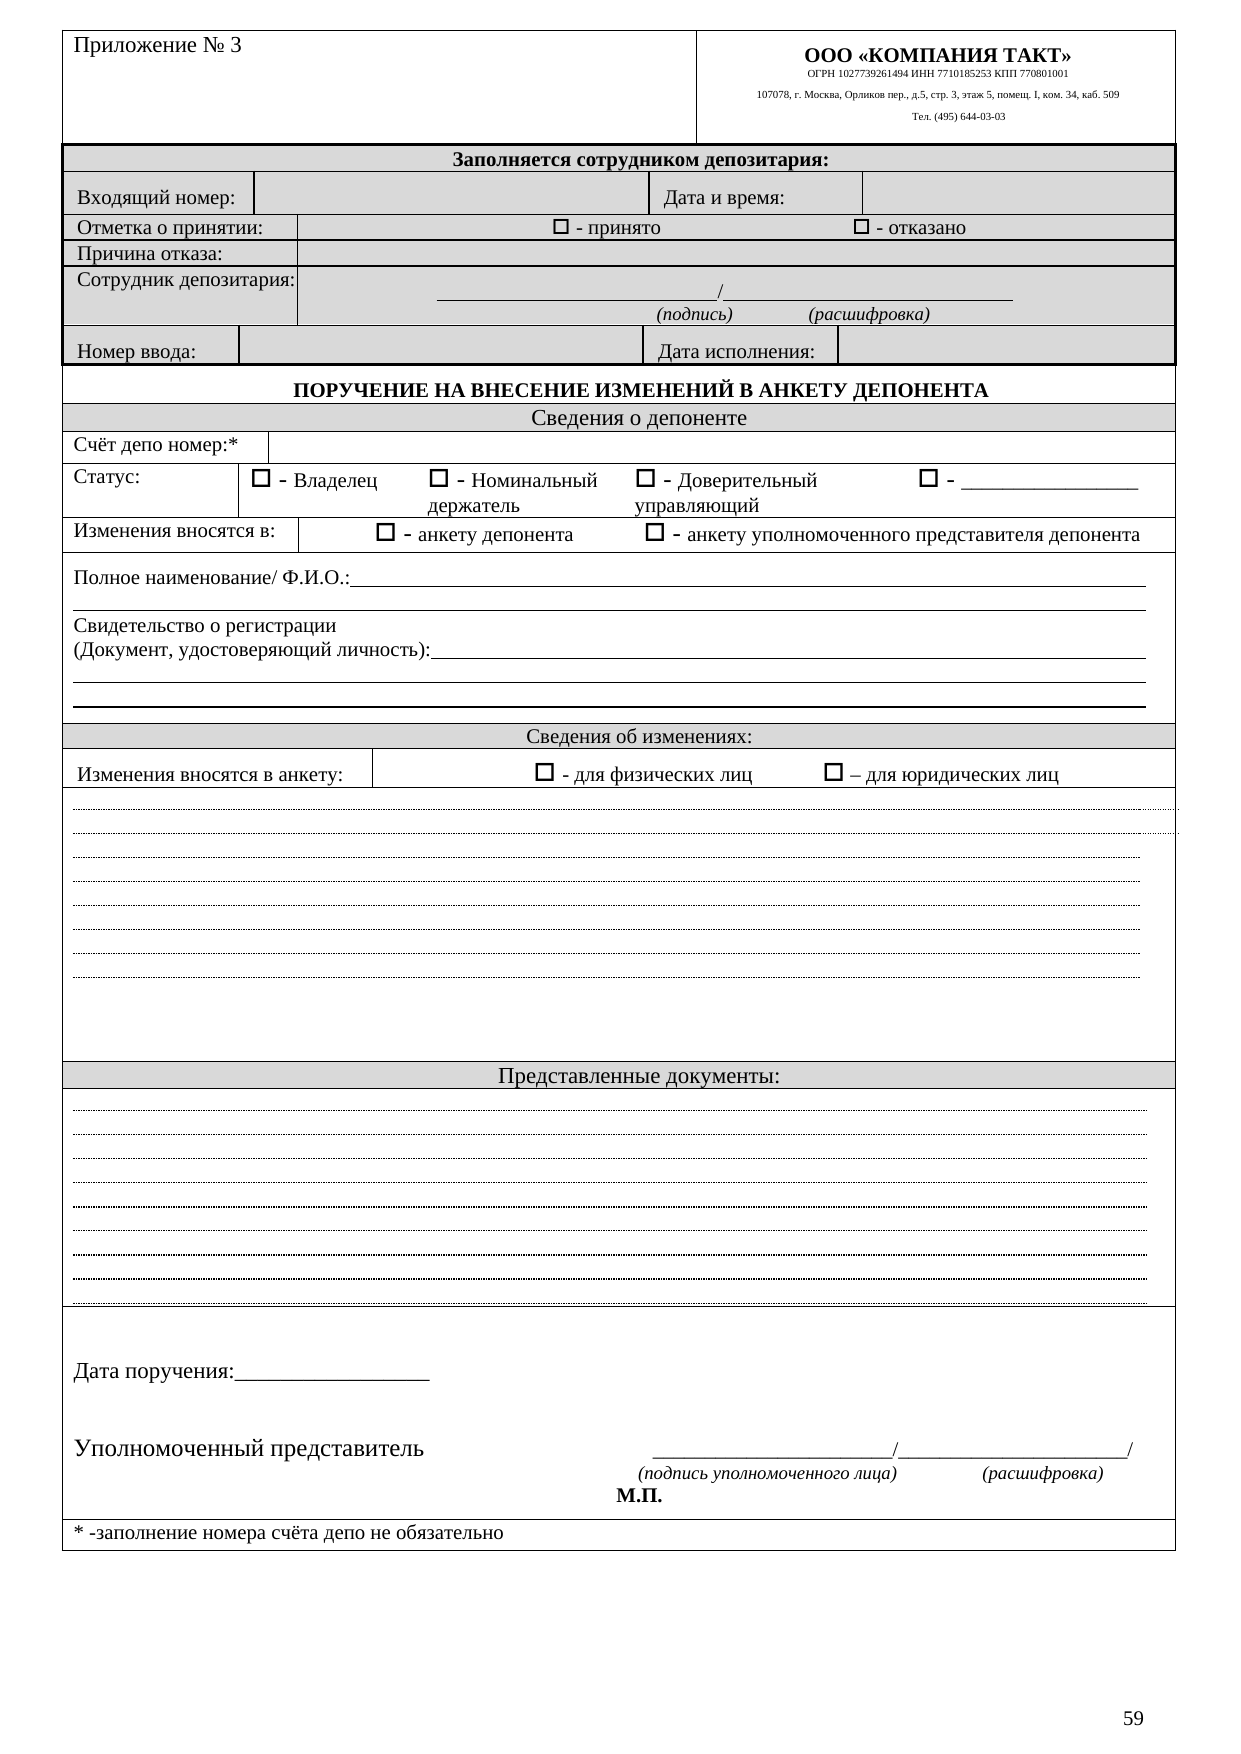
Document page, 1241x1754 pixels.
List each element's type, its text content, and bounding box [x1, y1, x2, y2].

table_cell * -заполнение номера счёта депо не обязательно [63, 1520, 1175, 1549]
table_cell Полное наименование/ Ф.И.О.: Свидетельство о регистрации (Документ, удостоверяющий личность): [63, 553, 1175, 723]
table_cell - Номинальный держатель [416, 464, 623, 517]
table_cell [63, 1089, 1175, 1306]
table_cell [240, 326, 642, 363]
table_cell Дата исполнения: [644, 326, 837, 363]
table_header ООО «КОМПАНИЯ ТАКТ» ОГРН 1027739261494 ИНН 7710185253 КПП 770801001 . Москва, Орликов пер., д.5, стр. 3, этаж 5, помещ. I, ком. 34, каб. 509 Тел. (495) 644-03-03 [697, 31, 1175, 143]
table_cell [839, 326, 1174, 363]
table_cell Причина отказа: [64, 241, 297, 265]
table_cell - принято - отказано [298, 215, 1174, 239]
table_cell Дата и время: [650, 172, 862, 214]
table_cell - для физических лиц – для юридических лиц [373, 749, 1175, 787]
table_cell Сведения о депоненте [63, 404, 1175, 431]
table_cell [269, 432, 1175, 463]
table_cell - анкету депонента - анкету уполномоченного представителя депонента [299, 518, 1175, 552]
table_cell [255, 172, 648, 214]
table_cell Сведения об изменениях: [63, 724, 1175, 748]
table_cell Входящий номер: [64, 172, 253, 214]
table_cell [863, 172, 1174, 214]
table_cell Заполняется сотрудником депозитария: [64, 146, 1174, 171]
table_cell Номер ввода: [64, 326, 238, 363]
table_cell - _________________ [906, 464, 1175, 517]
table_cell Сотрудник депозитария: [64, 267, 297, 324]
table_cell / (подпись) (расшифровка) [298, 267, 1174, 324]
table_cell - Доверительный управляющий [623, 464, 906, 517]
table_cell [298, 241, 1174, 265]
table_cell Изменения вносятся в: [63, 518, 298, 552]
table_cell Дата поручения:_________________ Уполномоченный представитель _______________________/______________________/ (подпись уполномоченного лица) (расшифровка) М.П. [63, 1307, 1175, 1519]
table_header Приложение № 3 [63, 31, 696, 143]
table_cell Статус: [63, 464, 238, 517]
table_cell Счёт депо номер:* [63, 432, 268, 463]
table_cell Отметка о принятии: [64, 215, 297, 239]
table_cell [63, 788, 1175, 1061]
table_cell ПОРУЧЕНИЕ НА ВНЕСЕНИЕ ИЗМЕНЕНИЙ В АНКЕТУ ДЕПОНЕНТА [63, 366, 1175, 403]
table_cell Изменения вносятся в анкету: [63, 749, 372, 787]
table_cell Представленные документы: [63, 1062, 1175, 1088]
table_cell - Владелец [239, 464, 416, 517]
